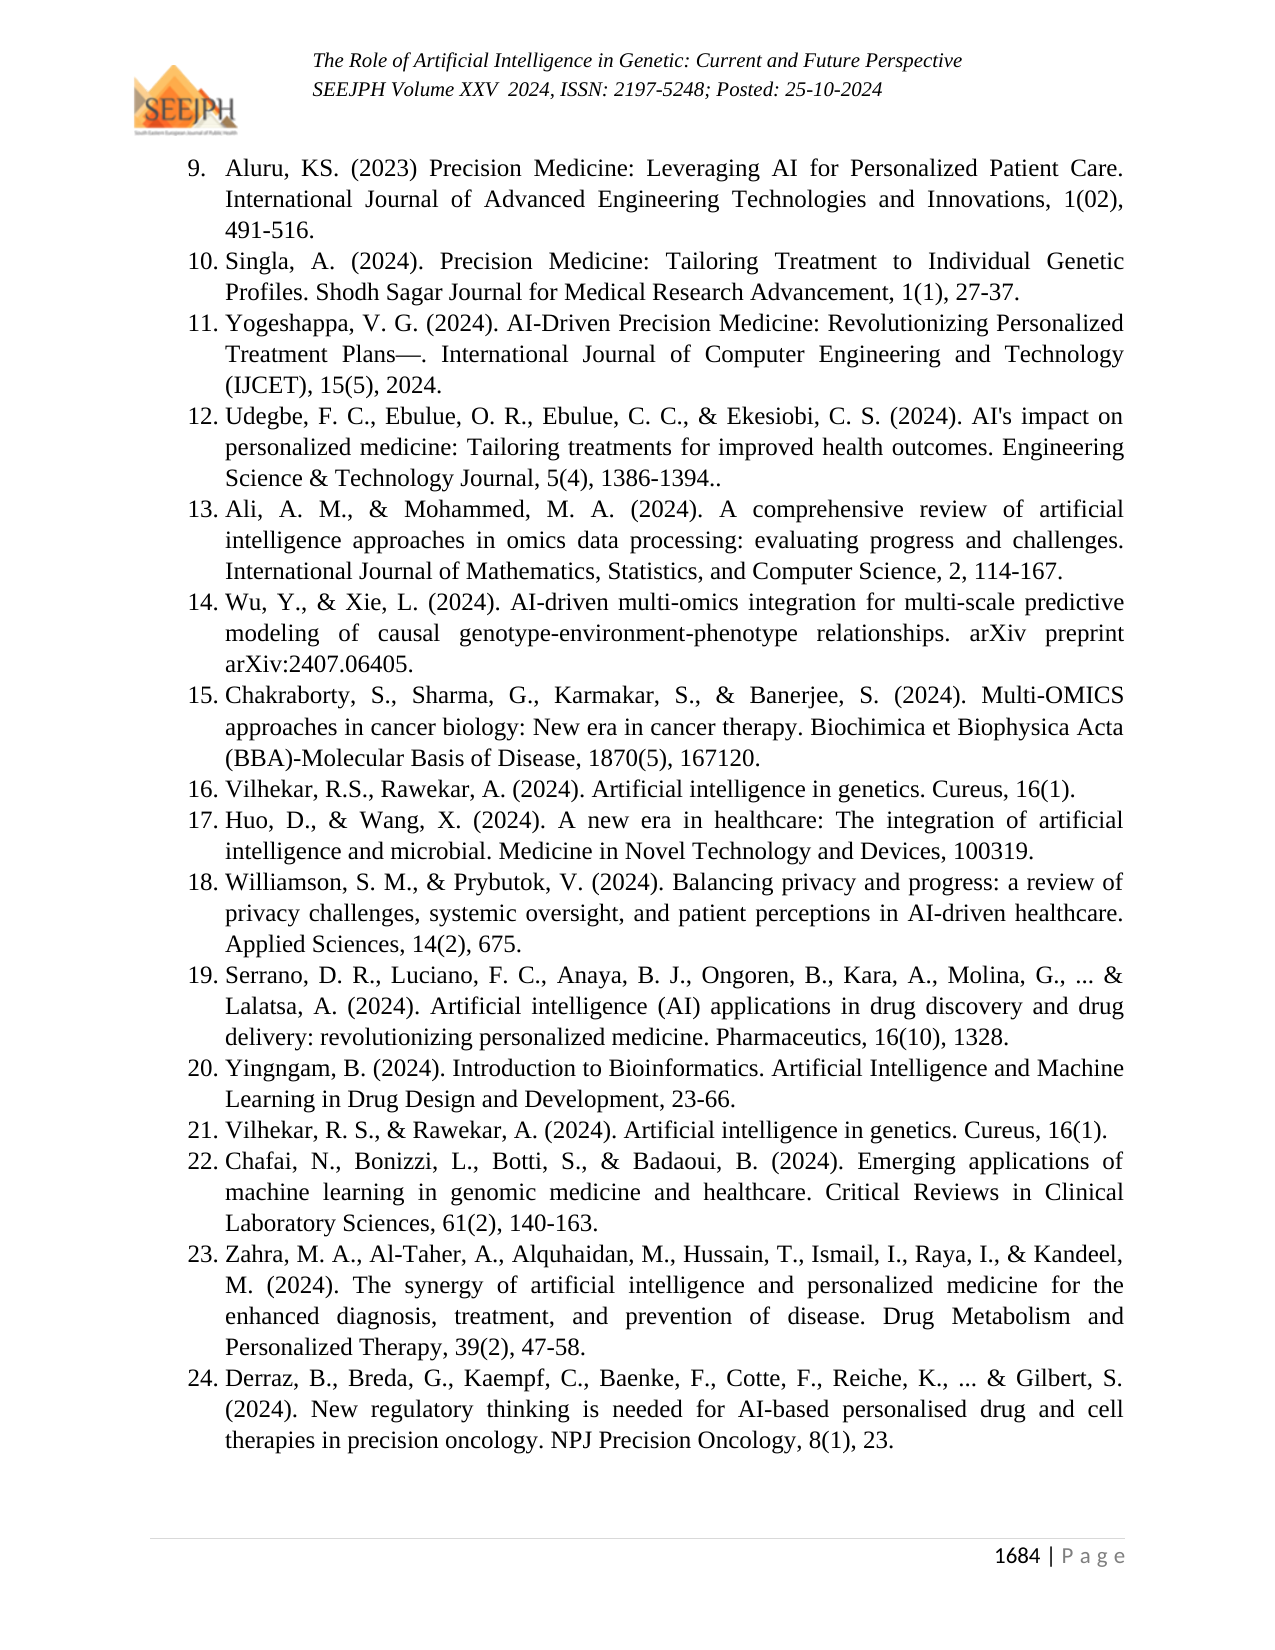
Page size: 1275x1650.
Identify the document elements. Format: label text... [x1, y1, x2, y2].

list Ali, A. M., & Mohammed, M. A. (2024). A comprehensive review of artificial intelligence approaches in omics data processing: evaluating progress and challenges. International Journal of Mathematics, Statistics, and Computer Science, 2, 114-167. [187, 494, 1125, 585]
list Singla, A. (2024). Precision Medicine: Tailoring Treatment to Individual Genetic Profiles. Shodh Sagar Journal for Medical Research Advancement, 1(1), 27-37. [187, 246, 1125, 306]
list Huo, D., & Wang, X. (2024). A new era in healthcare: The integration of artificial intelligence and microbial. Medicine in Novel Technology and Devices, 100319. [187, 805, 1125, 864]
list Yingngam, B. (2024). Introduction to Bioinformatics. Artificial Intelligence and Machine Learning in Drug Design and Development, 23-66. [187, 1053, 1125, 1113]
list Yogeshappa, V. G. (2024). AI-Driven Precision Medicine: Revolutionizing Personalized Treatment Plans―. International Journal of Computer Engineering and Technology (IJCET), 15(5), 2024. [187, 308, 1125, 399]
list Serrano, D. R., Luciano, F. C., Anaya, B. J., Ongoren, B., Kara, A., Molina, G., ... & Lalatsa, A. (2024). Artificial intelligence (AI) applications in drug discovery and drug delivery: revolutionizing personalized medicine. Pharmaceutics, 16(10), 1328. [187, 960, 1125, 1051]
list Chakraborty, S., Sharma, G., Karmakar, S., & Banerjee, S. (2024). Multi-OMICS approaches in cancer biology: New era in cancer therapy. Biochimica et Biophysica Acta (BBA)-Molecular Basis of Disease, 1870(5), 167120. [187, 681, 1125, 771]
picture [133, 65, 239, 136]
list Vilhekar, R. S., & Rawekar, A. (2024). Artificial intelligence in genetics. Cureus, 16(1). [187, 1115, 1125, 1144]
list Vilhekar, R.S., Rawekar, A. (2024). Artificial intelligence in genetics. Cureus, 16(1). [187, 774, 1125, 802]
list Zahra, M. A., Al-Taher, A., Alquhaidan, M., Hussain, T., Ismail, I., Raya, I., & Kandeel, M. (2024). The synergy of artificial intelligence and personalized medicine for the enhanced diagnosis, treatment, and prevention of disease. Drug Metabolism and Personalized Therapy, 39(2), 47-58. [187, 1239, 1125, 1361]
list Derraz, B., Breda, G., Kaempf, C., Baenke, F., Cotte, F., Reiche, K., ... & Gilbert, S. (2024). New regulatory thinking is needed for AI-based personalised drug and cell therapies in precision oncology. NPJ Precision Oncology, 8(1), 23. [187, 1363, 1125, 1454]
list Wu, Y., & Xie, L. (2024). AI-driven multi-omics integration for multi-scale predictive modeling of causal genotype-environment-phenotype relationships. arXiv preprint arXiv:2407.06405. [187, 587, 1125, 678]
list Chafai, N., Bonizzi, L., Botti, S., & Badaoui, B. (2024). Emerging applications of machine learning in genomic medicine and healthcare. Critical Reviews in Clinical Laboratory Sciences, 61(2), 140-163. [187, 1146, 1125, 1237]
list Aluru, KS. (2023) Precision Medicine: Leveraging AI for Personalized Patient Care. International Journal of Advanced Engineering Technologies and Innovations, 1(02), 491-516. [187, 153, 1125, 244]
list Williamson, S. M., & Prybutok, V. (2024). Balancing privacy and progress: a review of privacy challenges, systemic oversight, and patient perceptions in AI-driven healthcare. Applied Sciences, 14(2), 675. [187, 867, 1125, 958]
list Udegbe, F. C., Ebulue, O. R., Ebulue, C. C., & Ekesiobi, C. S. (2024). AI's impact on personalized medicine: Tailoring treatments for improved health outcomes. Engineering Science & Technology Journal, 5(4), 1386-1394.. [187, 401, 1125, 492]
